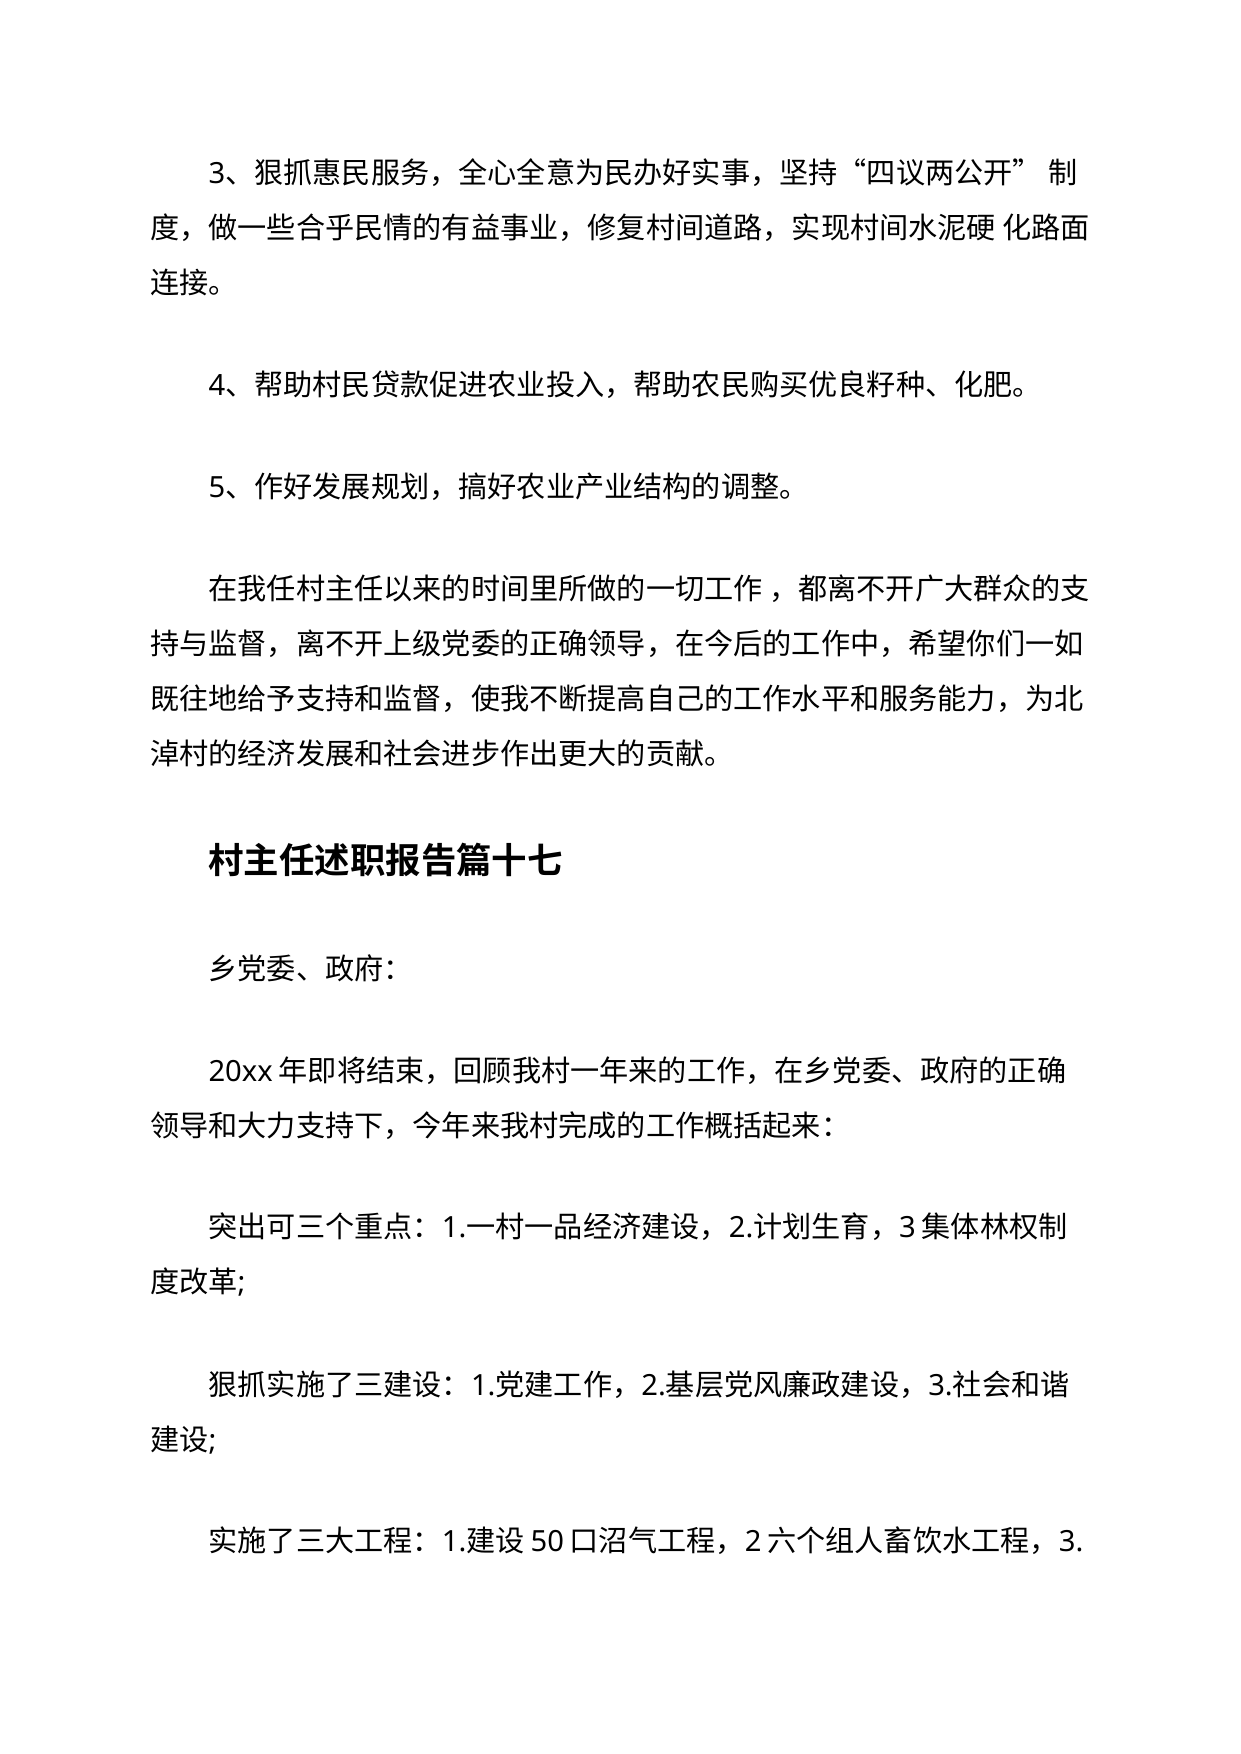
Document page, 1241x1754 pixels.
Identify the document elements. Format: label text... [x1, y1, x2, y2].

text 在我任村主任以来的时间里所做的一切工作 ，都离不开广大群众的支持与监督，离不开上级党委的正确领导，在今后的工作中，希望你们一如既往地给予支持和监督，使我不断提高自己的工作水平和服务能力，为北淖村的经济发展和社会进步作出更大的贡献。 [150, 566, 1090, 773]
text 20xx年即将结束，回顾我村一年来的工作，在乡党委、政府的正确领导和大力支持下，今年来我村完成的工作概括起来： [150, 1047, 1090, 1144]
text 4、帮助村民贷款促进农业投入，帮助农民购买优良籽种、化肥。 [150, 362, 1090, 404]
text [150, 1518, 1090, 1560]
text 突出可三个重点：1.一村一品经济建设，2.计划生育，3集体林权制度改革; [150, 1204, 1090, 1301]
text 5、作好发展规划，搞好农业产业结构的调整。 [150, 464, 1090, 506]
text 村主任述职报告篇十七 [150, 832, 1090, 883]
text 3、狠抓惠民服务，全心全意为民办好实事，坚持“四议两公开” 制度，做一些合乎民情的有益事业，修复村间道路，实现村间水泥硬 化路面连接。 [150, 150, 1090, 302]
text 乡党委、政府： [150, 946, 1090, 988]
text 狠抓实施了三建设：1.党建工作，2.基层党风廉政建设，3.社会和谐建设; [150, 1361, 1090, 1458]
